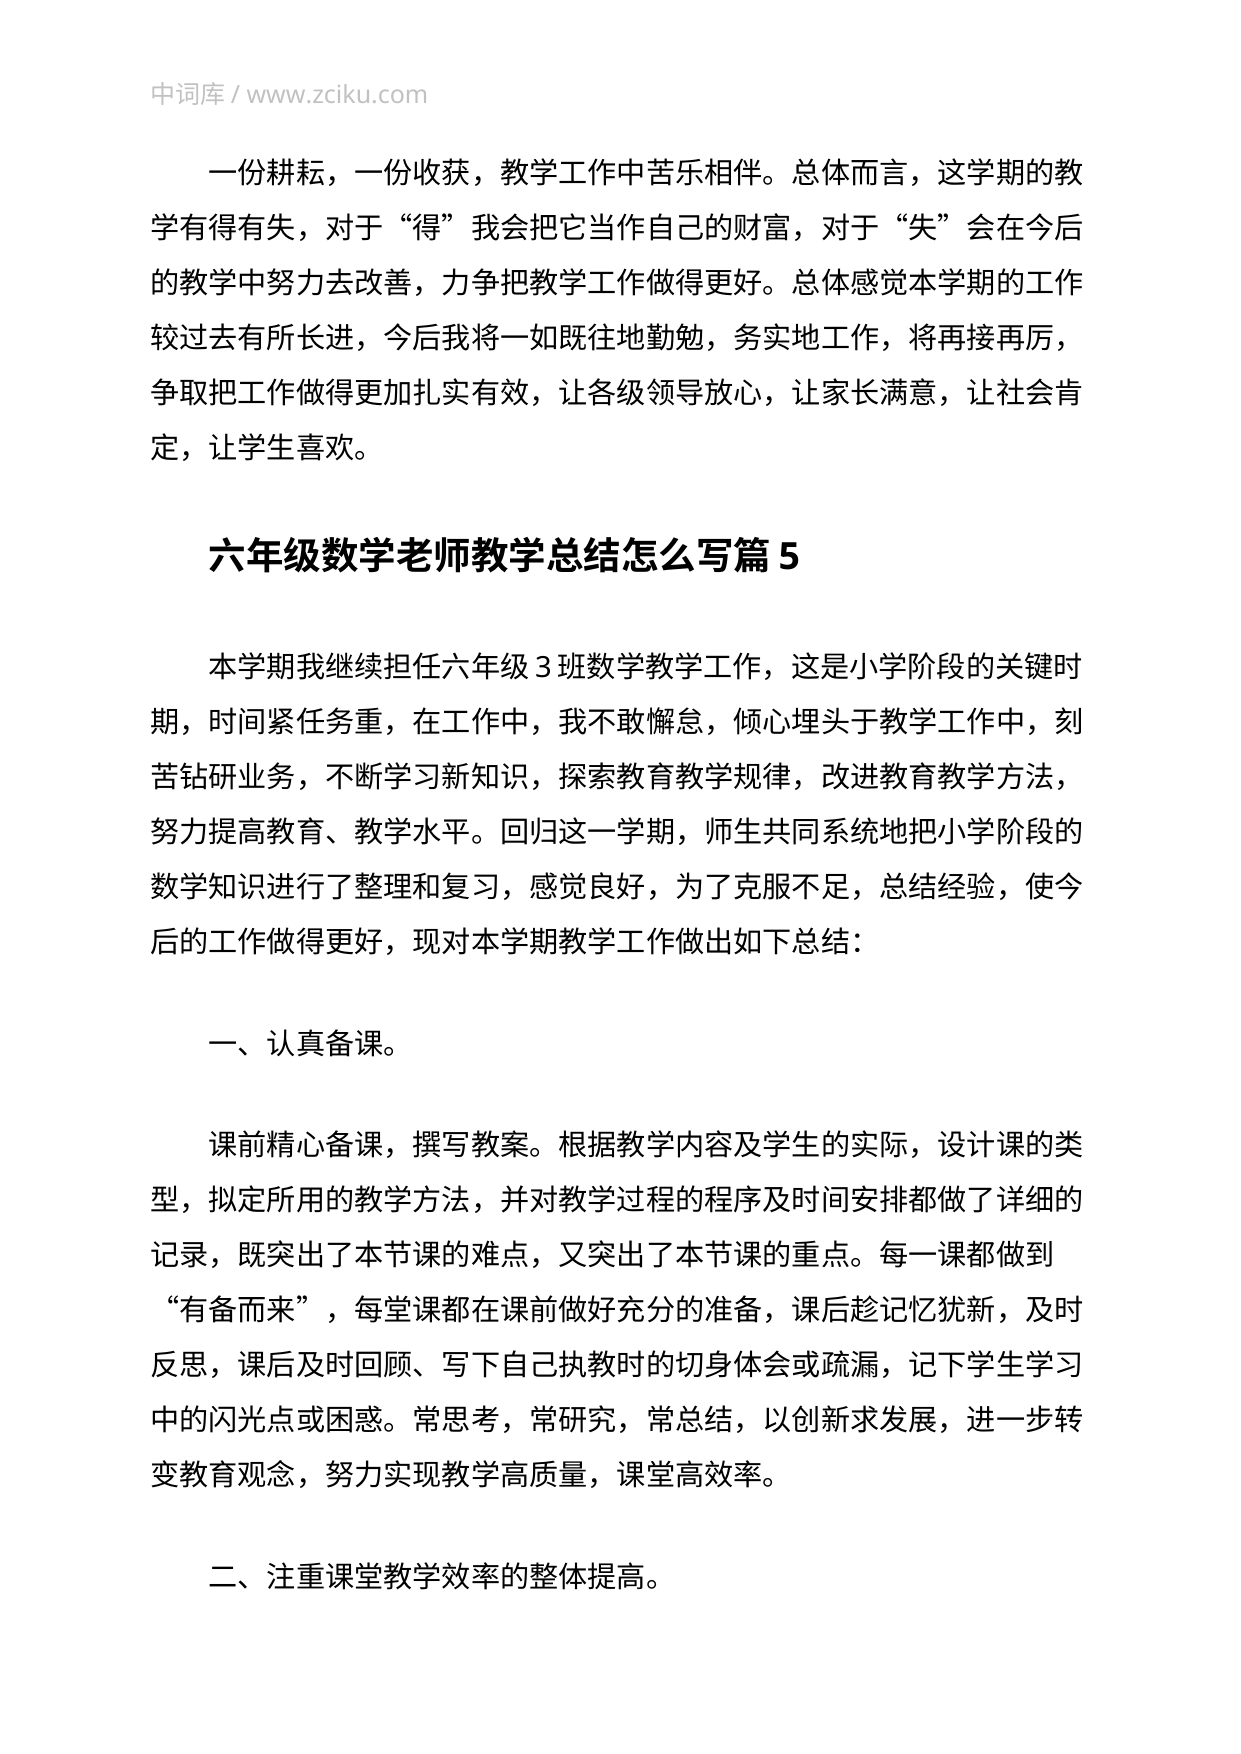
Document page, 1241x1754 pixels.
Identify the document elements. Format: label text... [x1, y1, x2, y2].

text 一、认真备课。 [150, 1020, 1090, 1062]
text 课前精心备课，撰写教案。根据教学内容及学生的实际，设计课的类型，拟定所用的教学方法，并对教学过程的程序及时间安排都做了详细的记录，既突出了本节课的难点，又突出了本节课的重点。每一课都做到“有备而来”，每堂课都在课前做好充分的准备，课后趁记忆犹新，及时反思，课后及时回顾、写下自己执教时的切身体会或疏漏，记下学生学习中的闪光点或困惑。常思考，常研究，常总结，以创新求发展，进一步转变教育观念，努力实现教学高质量，课堂高效率。 [150, 1122, 1090, 1494]
text 六年级数学老师教学总结怎么写篇5 [150, 526, 1090, 581]
text 本学期我继续担任六年级3班数学教学工作，这是小学阶段的关键时期，时间紧任务重，在工作中，我不敢懈怠，倾心埋头于教学工作中，刻苦钻研业务，不断学习新知识，探索教育教学规律，改进教育教学方法，努力提高教育、教学水平。回归这一学期，师生共同系统地把小学阶段的数学知识进行了整理和复习，感觉良好，为了克服不足，总结经验，使今后的工作做得更好，现对本学期教学工作做出如下总结： [150, 644, 1090, 961]
text 二、注重课堂教学效率的整体提高。 [150, 1553, 1090, 1595]
text 一份耕耘，一份收获，教学工作中苦乐相伴。总体而言，这学期的教学有得有失，对于“得”我会把它当作自己的财富，对于“失”会在今后的教学中努力去改善，力争把教学工作做得更好。总体感觉本学期的工作较过去有所长进，今后我将一如既往地勤勉，务实地工作，将再接再厉，争取把工作做得更加扎实有效，让各级领导放心，让家长满意，让社会肯定，让学生喜欢。 [150, 150, 1090, 467]
